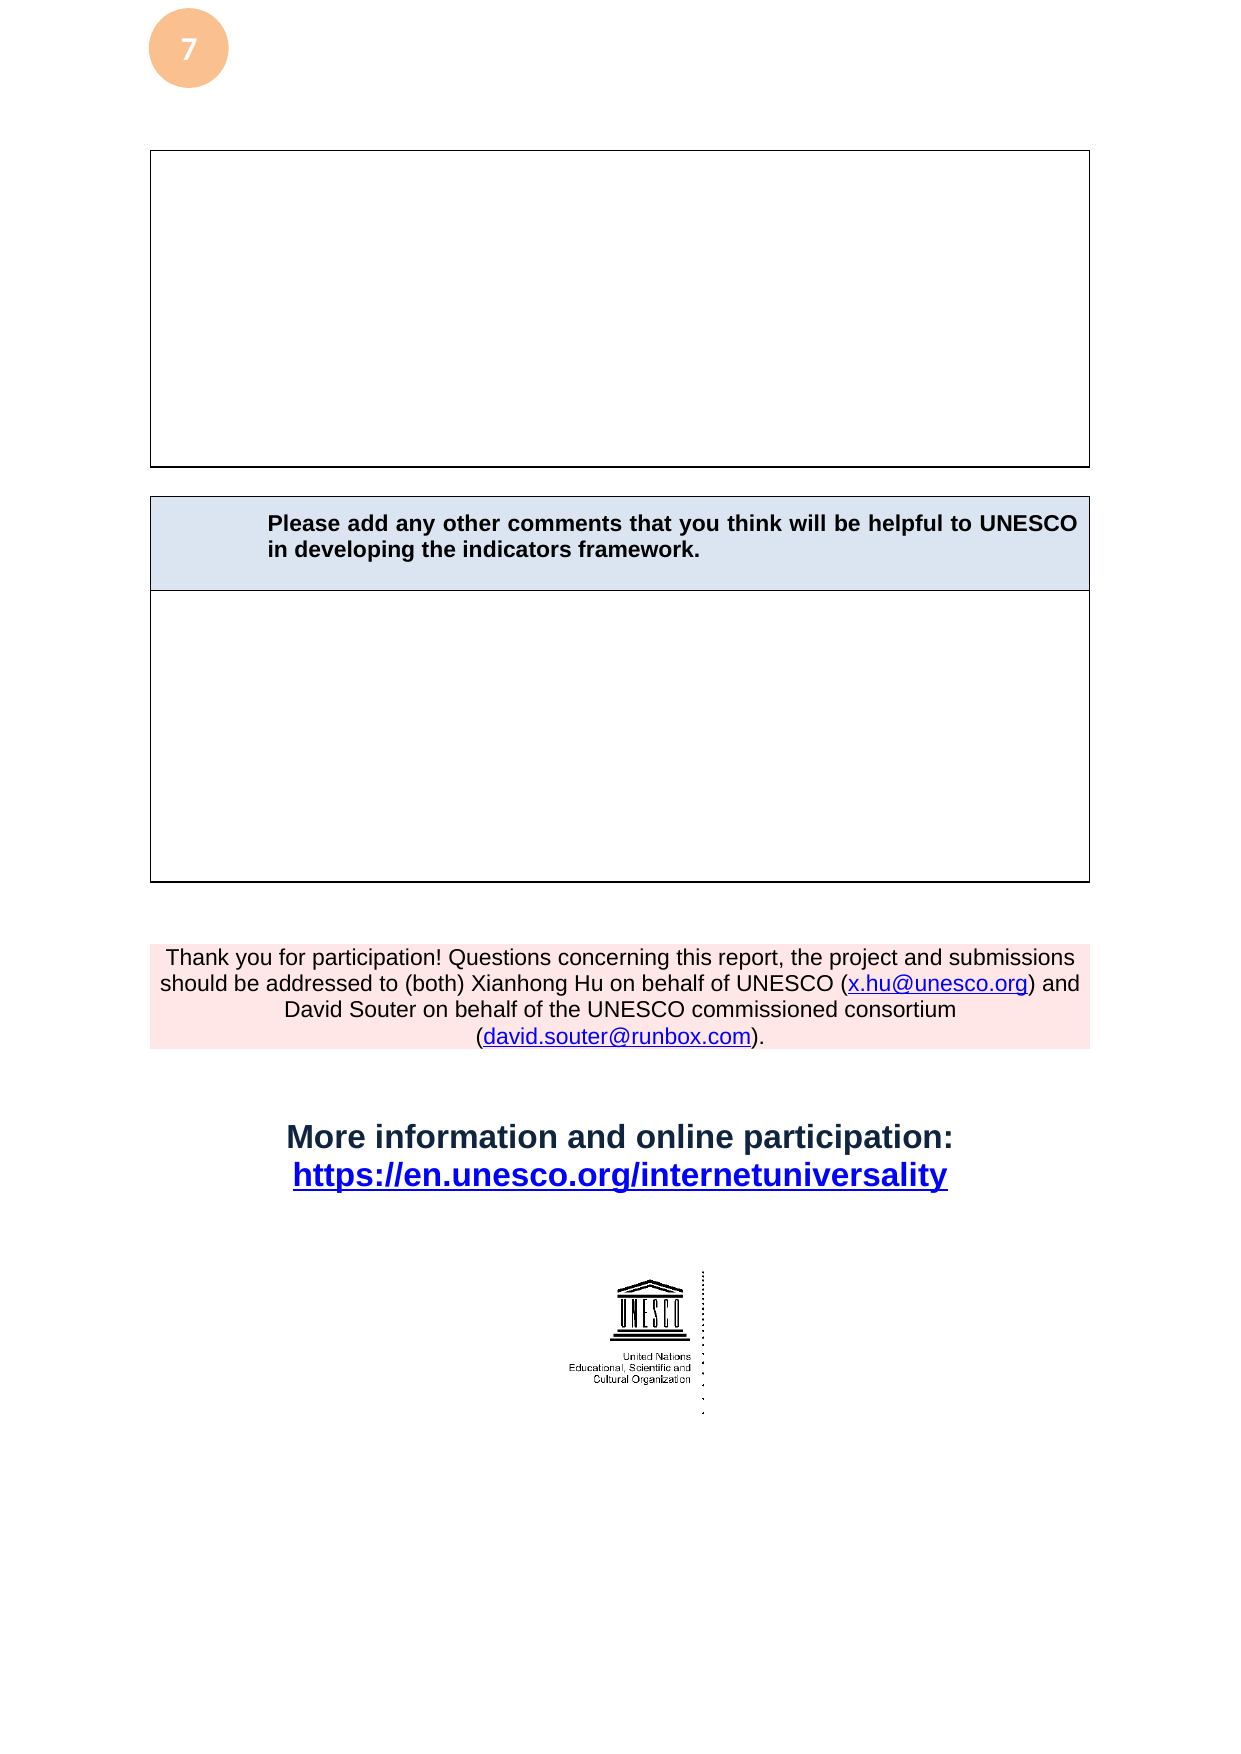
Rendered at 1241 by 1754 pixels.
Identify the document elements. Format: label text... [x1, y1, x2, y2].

table_header Please add any other comments that you think will be helpful to UNESCO in developing the indicators framework. [151, 497, 1089, 590]
text More information and online participation: https://en.unesco.org/internetuniversality [150, 1117, 1090, 1194]
table_cell [151, 151, 1089, 466]
text Thank you for participation! Questions concerning this report, the project and submissions should be addressed to (both) Xianhong Hu on behalf of UNESCO (x.hu@unesco.org) and David Souter on behalf of the UNESCO commissioned consortium (david.souter@runbox.com). [150, 944, 1090, 1049]
picture [564, 1269, 705, 1413]
table_cell [151, 591, 1089, 881]
